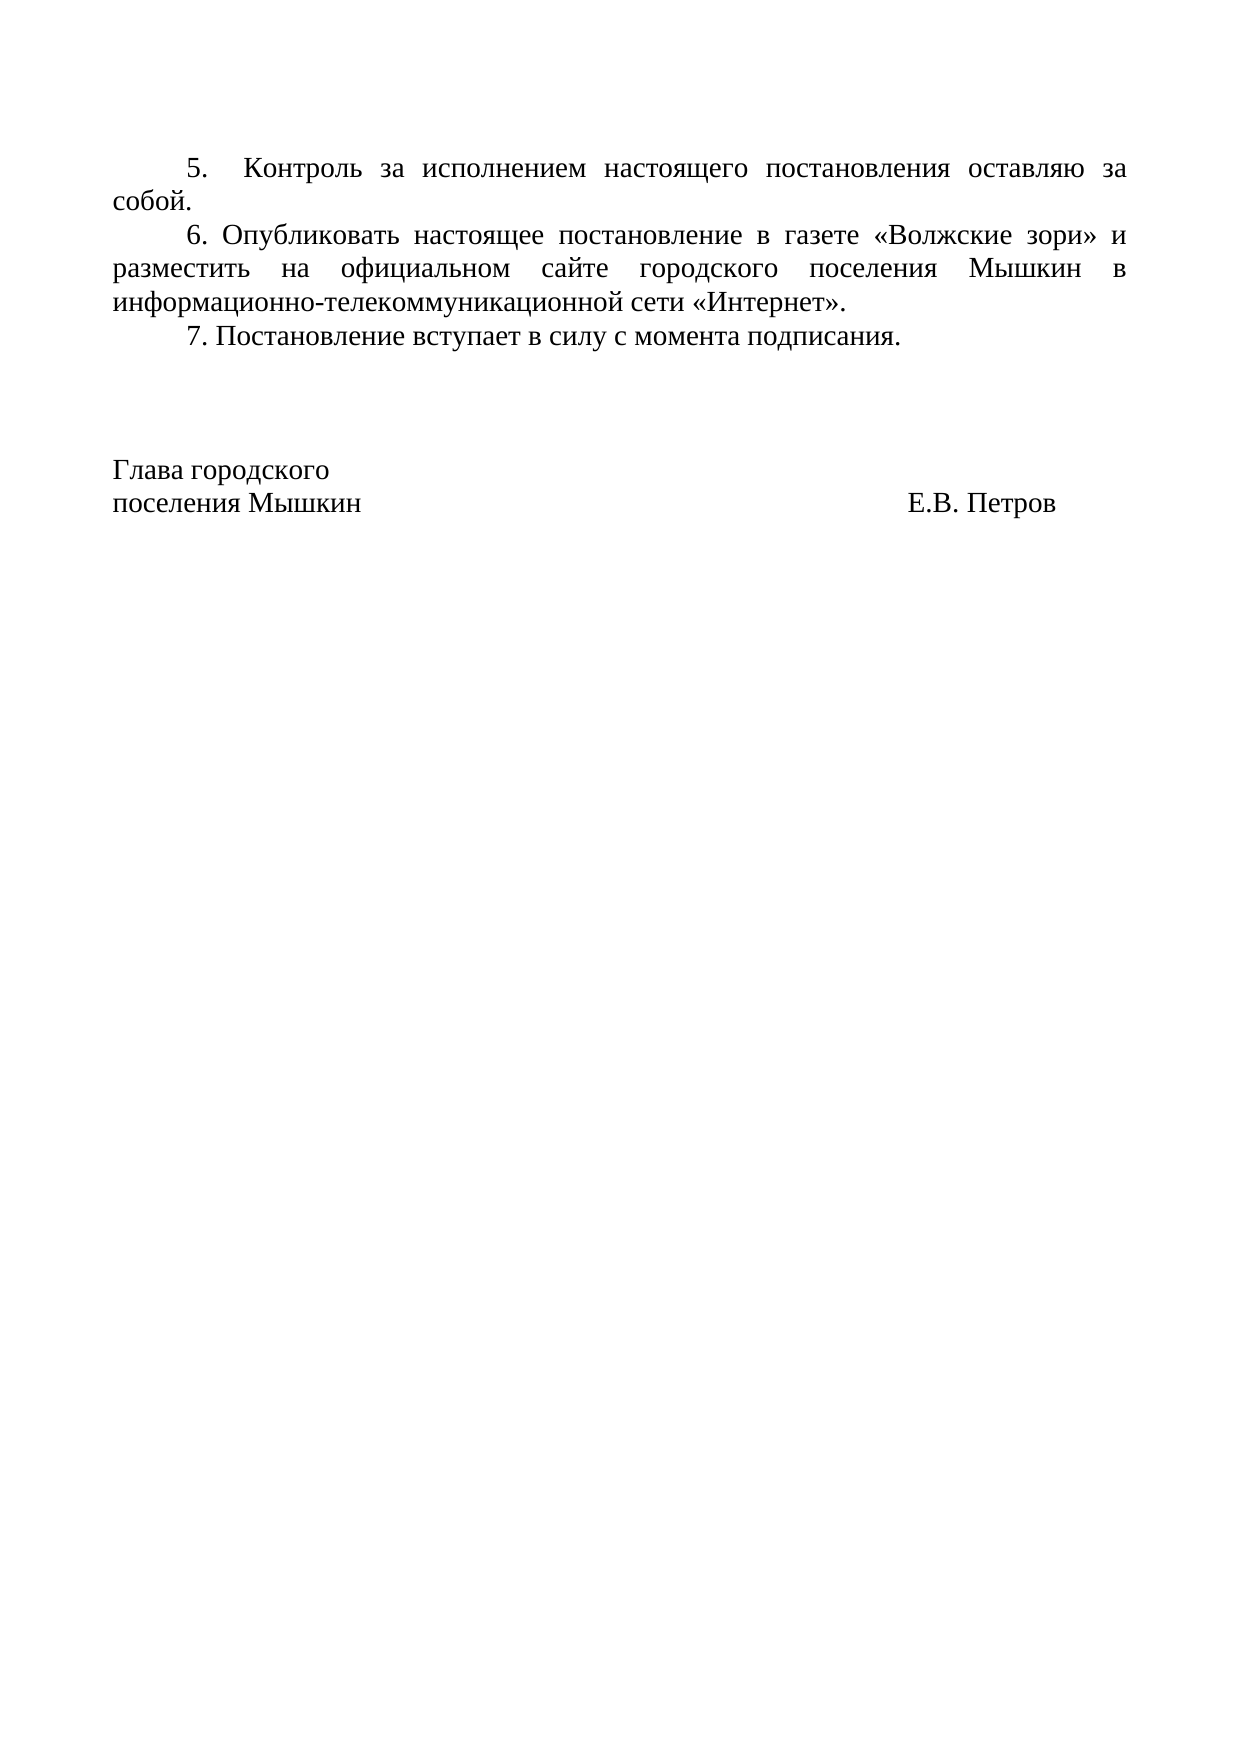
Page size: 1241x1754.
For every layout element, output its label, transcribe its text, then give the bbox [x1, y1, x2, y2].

text 5. Контроль за исполнением настоящего постановления оставляю за собой. [112, 150, 1128, 217]
text 6. Опубликовать настоящее постановление в газете «Волжские зори» и разместить на официальном сайте городского поселения Мышкин в информационно-телекоммуникационной сети «Интернет». [112, 217, 1128, 318]
text 7. Постановление вступает в силу с момента подписания. [112, 318, 1128, 351]
text Глава городского [112, 452, 1128, 485]
text поселения Мышкин Е.В. Петров [112, 485, 1128, 519]
